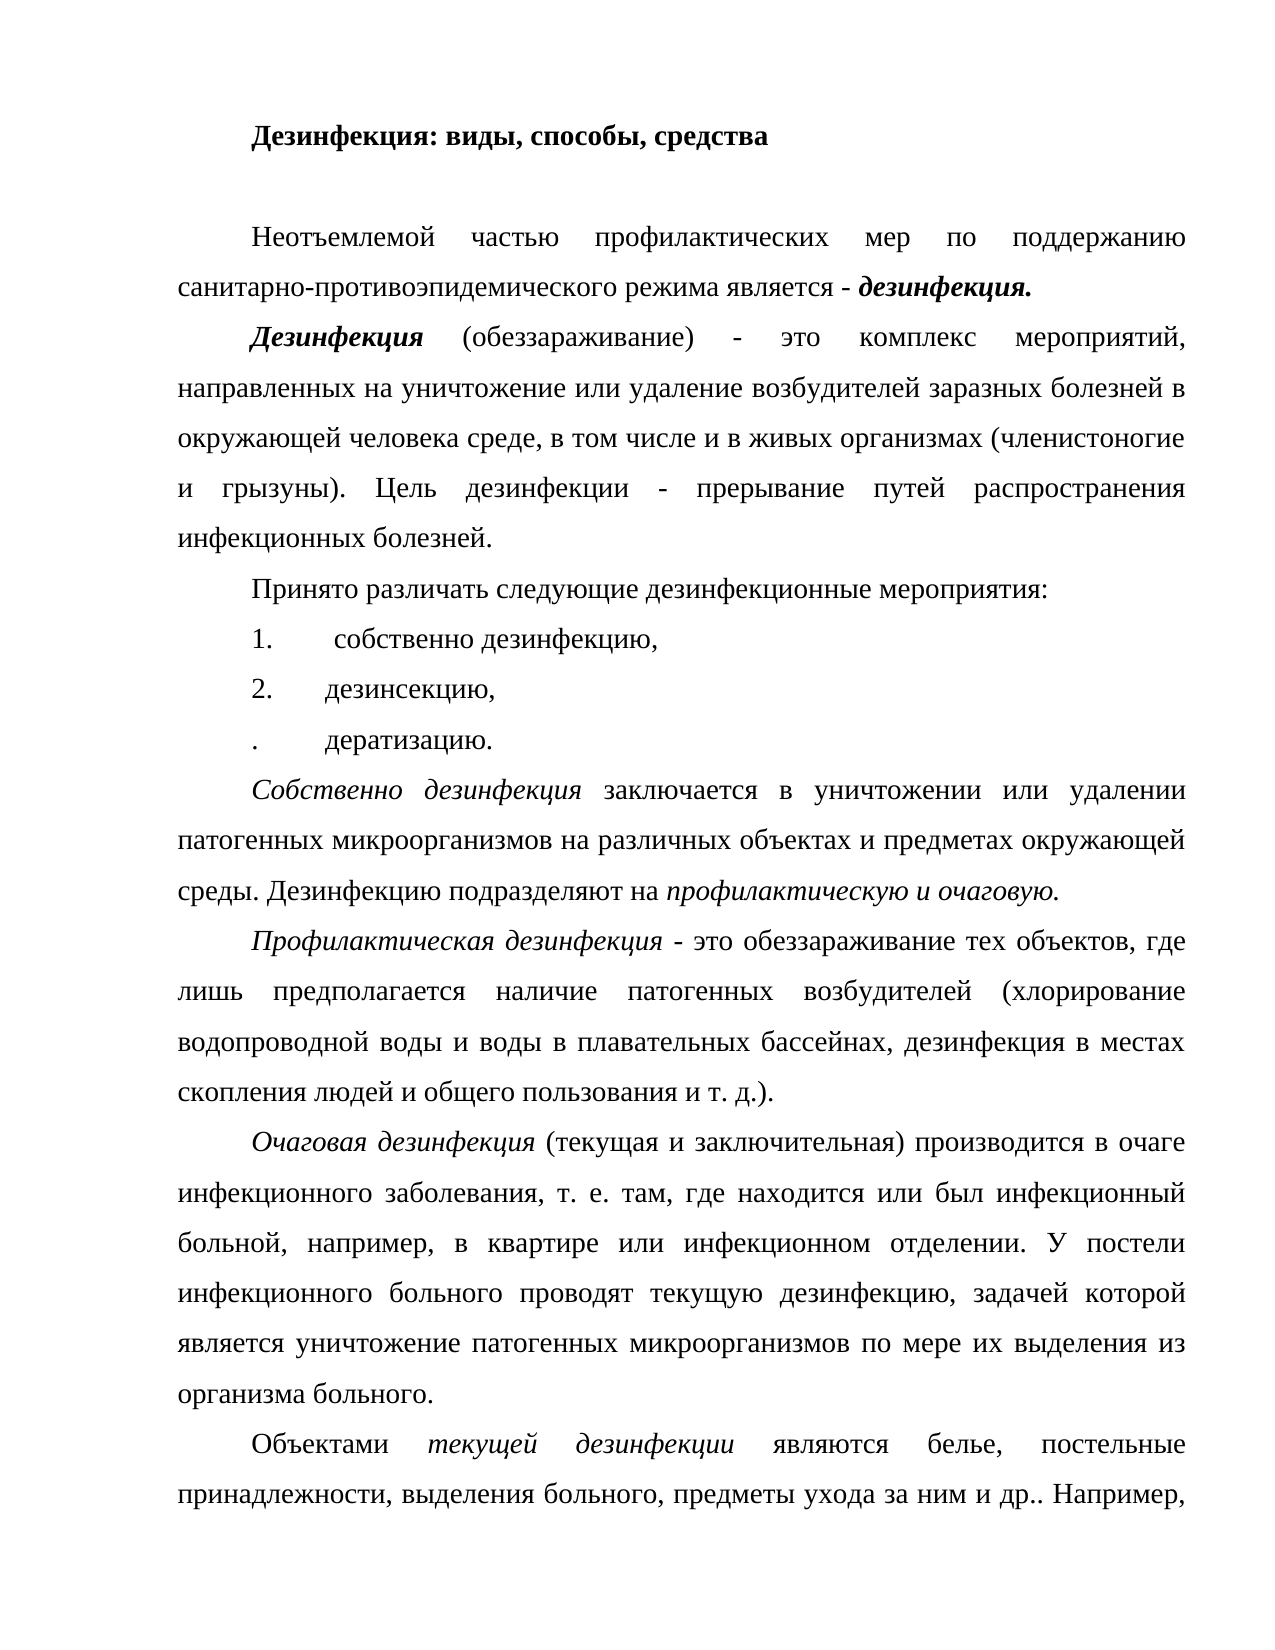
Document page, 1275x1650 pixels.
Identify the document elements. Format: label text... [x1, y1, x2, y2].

text Собственно дезинфекция заключается в уничтожении или удалении патогенных микроорганизмов на различных объектах и предметах окружающей среды. Дезинфекцию подразделяют на профилактическую и очаговую. [177, 772, 1186, 906]
text Дезинфекция: виды, способы, средства [177, 118, 1186, 152]
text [177, 1426, 1186, 1510]
text Неотъемлемой частью профилактических мер по поддержанию санитарно-противоэпидемического режима является - дезинфекция. [177, 219, 1186, 303]
text Дезинфекция (обеззараживание) - это комплекс мероприятий, направленных на уничтожение или удаление возбудителей заразных болезней в окружающей человека среде, в том числе и в живых организмах (членистоногие и грызуны). Цель дезинфекции - прерывание путей распространения инфекционных болезней. [177, 319, 1186, 554]
text 1. собственно дезинфекцию, [177, 621, 1186, 655]
text . дератизацию. [177, 722, 1186, 755]
text Принято различать следующие дезинфекционные мероприятия: [177, 571, 1186, 604]
text 2. дезинсекцию, [177, 672, 1186, 705]
text Профилактическая дезинфекция - это обеззараживание тех объектов, где лишь предполагается наличие патогенных возбудителей (хлорирование водопроводной воды и воды в плавательных бассейнах, дезинфекция в местах скопления людей и общего пользования и т. д.). [177, 923, 1186, 1108]
text Очаговая дезинфекция (текущая и заключительная) производится в очаге инфекционного заболевания, т. е. там, где находится или был инфекционный больной, например, в квартире или инфекционном отделении. У постели инфекционного больного проводят текущую дезинфекцию, задачей которой является уничтожение патогенных микроорганизмов по мере их выделения из организма больного. [177, 1124, 1186, 1409]
